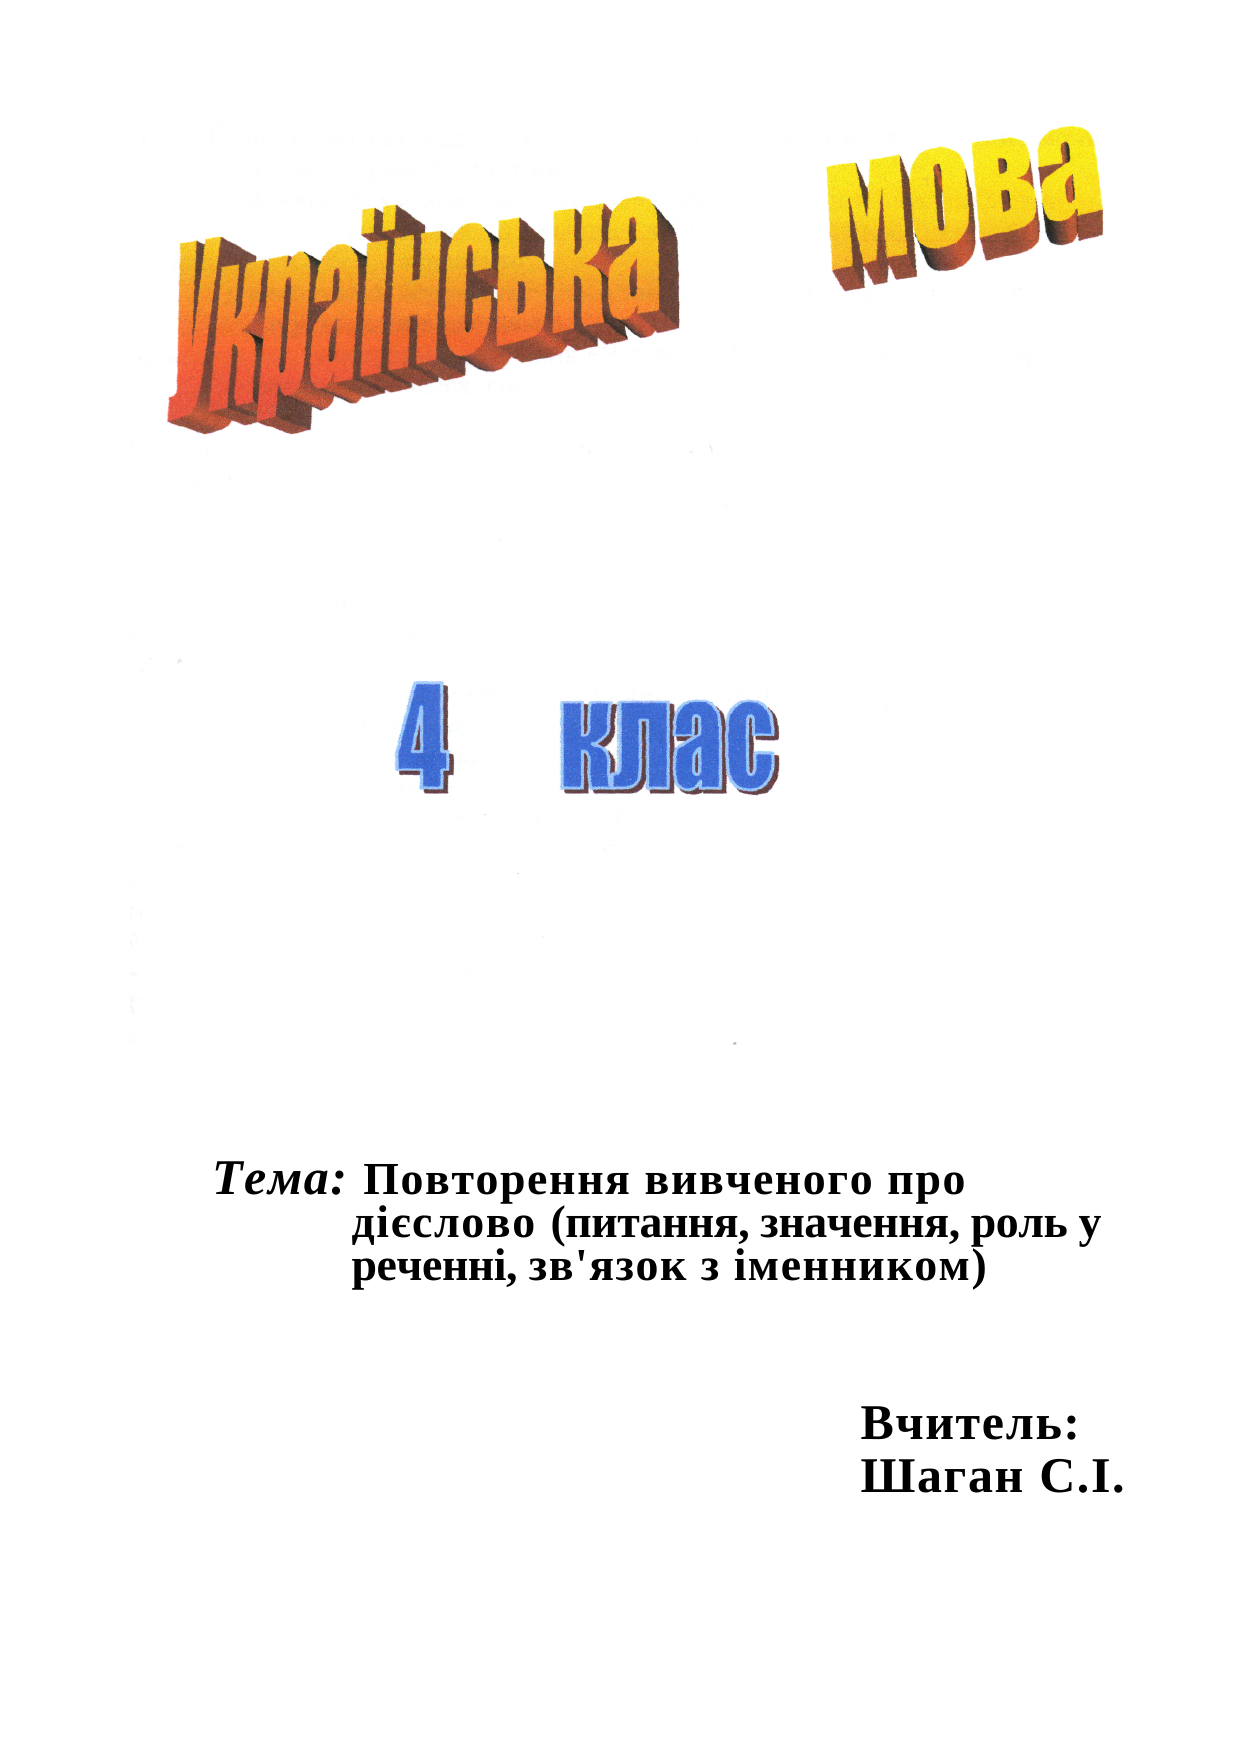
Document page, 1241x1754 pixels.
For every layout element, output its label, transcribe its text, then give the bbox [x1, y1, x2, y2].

text Шаган С.І. [212, 1458, 1178, 1501]
text Вчитель: [212, 1405, 1178, 1448]
text Тема: Повторення вивченого про дієслово (питання, значення, роль у реченні, зв'язок з іменником) [212, 1161, 1178, 1289]
picture [129, 118, 1108, 1045]
